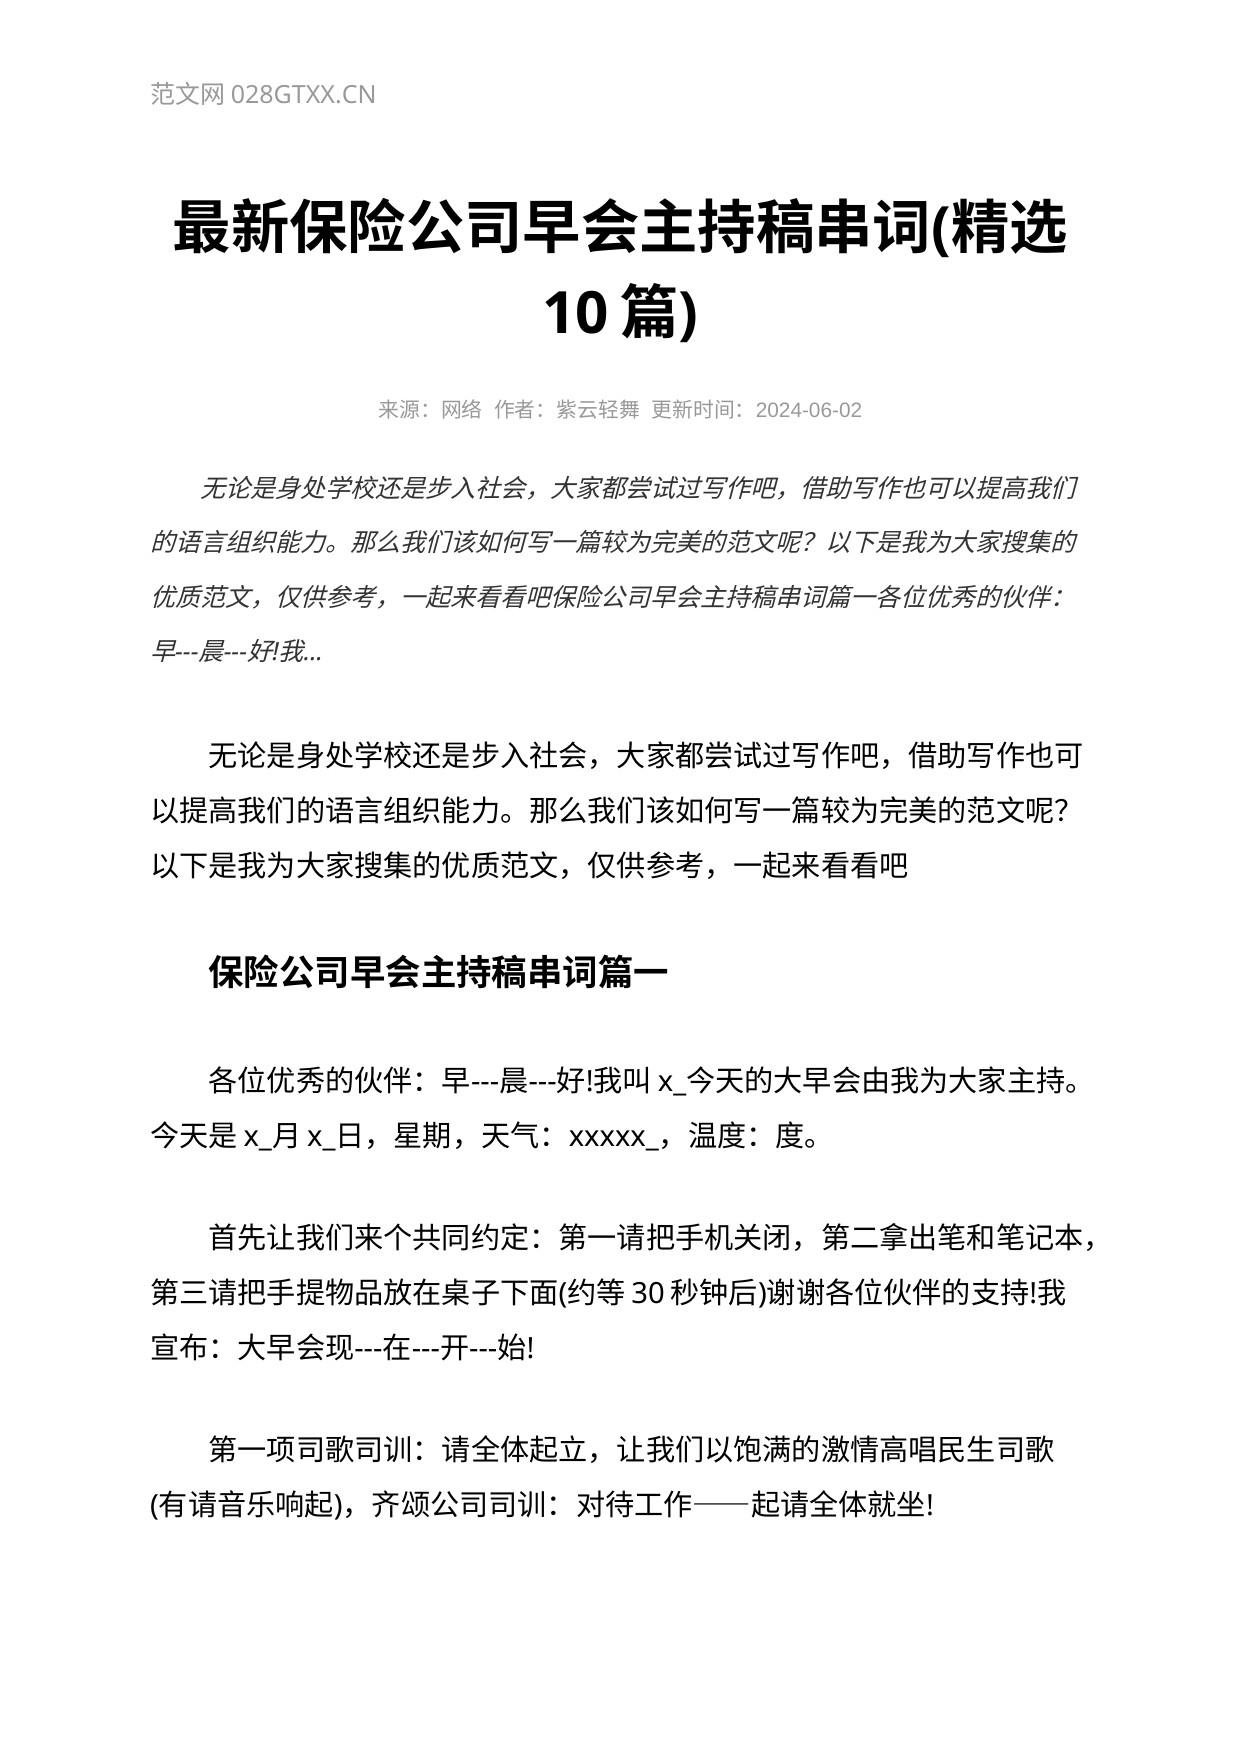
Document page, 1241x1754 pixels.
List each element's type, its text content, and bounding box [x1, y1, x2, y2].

text 第一项司歌司训：请全体起立，让我们以饱满的激情高唱民生司歌(有请音乐响起)，齐颂公司司训：对待工作——起请全体就坐! [150, 1427, 1090, 1524]
text 各位优秀的伙伴：早---晨---好!我叫x_今天的大早会由我为大家主持。今天是x_月x_日，星期，天气：xxxxx_，温度：度。 [150, 1058, 1090, 1155]
text 来源：网络 作者：紫云轻舞 更新时间：2024-06-02 [150, 398, 1090, 422]
text 首先让我们来个共同约定：第一请把手机关闭，第二拿出笔和笔记本，第三请把手提物品放在桌子下面(约等30秒钟后)谢谢各位伙伴的支持!我宣布：大早会现---在---开---始! [150, 1215, 1090, 1367]
subtitle 最新保险公司早会主持稿串词(精选10篇) [150, 181, 1090, 351]
text 无论是身处学校还是步入社会，大家都尝试过写作吧，借助写作也可以提高我们的语言组织能力。那么我们该如何写一篇较为完美的范文呢？以下是我为大家搜集的优质范文，仅供参考，一起来看看吧 [150, 733, 1090, 885]
text 保险公司早会主持稿串词篇一 [150, 944, 1090, 996]
text 无论是身处学校还是步入社会，大家都尝试过写作吧，借助写作也可以提高我们的语言组织能力。那么我们该如何写一篇较为完美的范文呢？以下是我为大家搜集的优质范文，仅供参考，一起来看看吧保险公司早会主持稿串词篇一各位优秀的伙伴：早---晨---好!我... [150, 468, 1090, 668]
